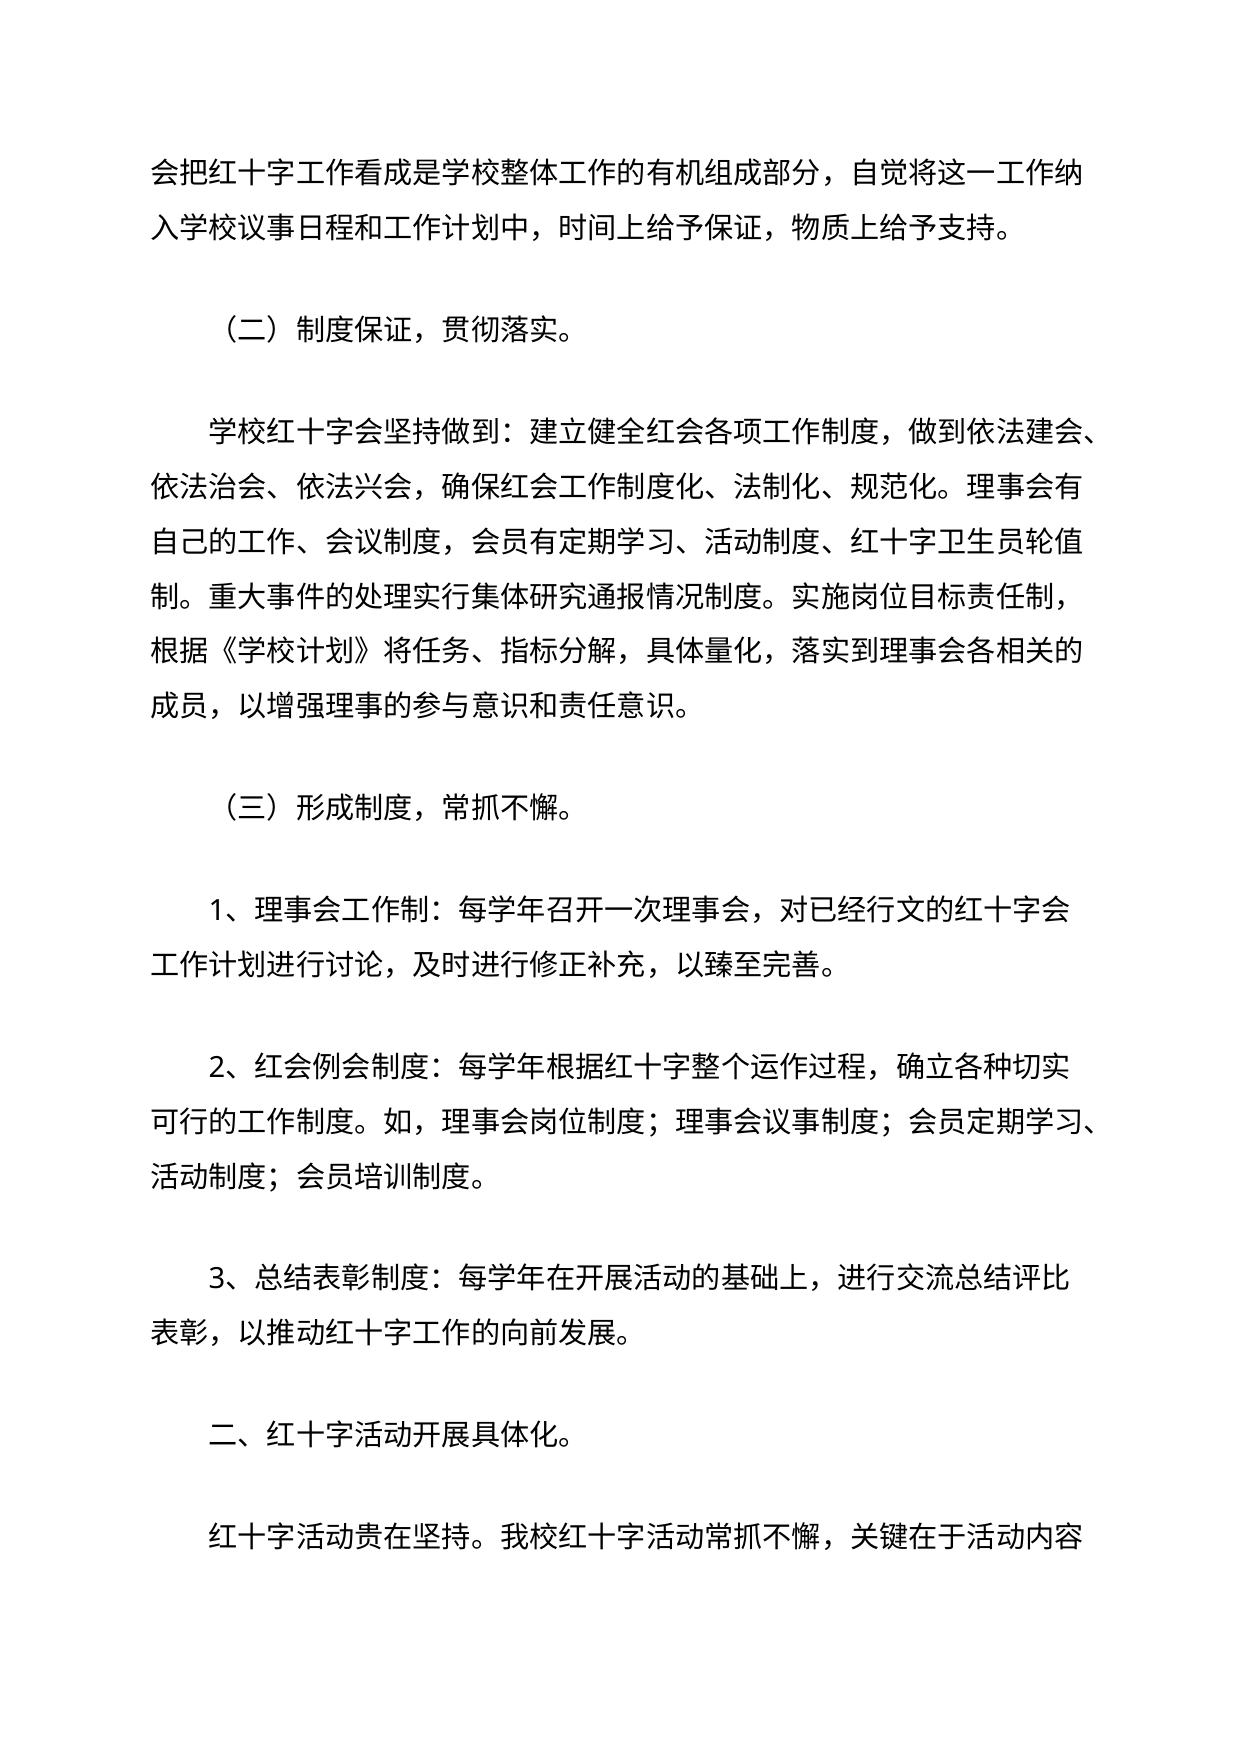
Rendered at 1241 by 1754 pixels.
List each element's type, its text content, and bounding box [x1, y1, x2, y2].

text （三）形成制度，常抓不懈。 [150, 785, 1090, 827]
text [150, 150, 1090, 247]
text 学校红十字会坚持做到：建立健全红会各项工作制度，做到依法建会、依法治会、依法兴会，确保红会工作制度化、法制化、规范化。理事会有自己的工作、会议制度，会员有定期学习、活动制度、红十字卫生员轮值制。重大事件的处理实行集体研究通报情况制度。实施岗位目标责任制，根据《学校计划》将任务、指标分解，具体量化，落实到理事会各相关的成员，以增强理事的参与意识和责任意识。 [150, 408, 1090, 725]
text 3、总结表彰制度：每学年在开展活动的基础上，进行交流总结评比表彰，以推动红十字工作的向前发展。 [150, 1255, 1090, 1352]
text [150, 1513, 1090, 1556]
text 2、红会例会制度：每学年根据红十字整个运作过程，确立各种切实可行的工作制度。如，理事会岗位制度；理事会议事制度；会员定期学习、活动制度；会员培训制度。 [150, 1043, 1090, 1195]
text （二）制度保证，贯彻落实。 [150, 307, 1090, 349]
text 二、红十字活动开展具体化。 [150, 1412, 1090, 1454]
text 1、理事会工作制：每学年召开一次理事会，对已经行文的红十字会工作计划进行讨论，及时进行修正补充，以臻至完善。 [150, 886, 1090, 984]
